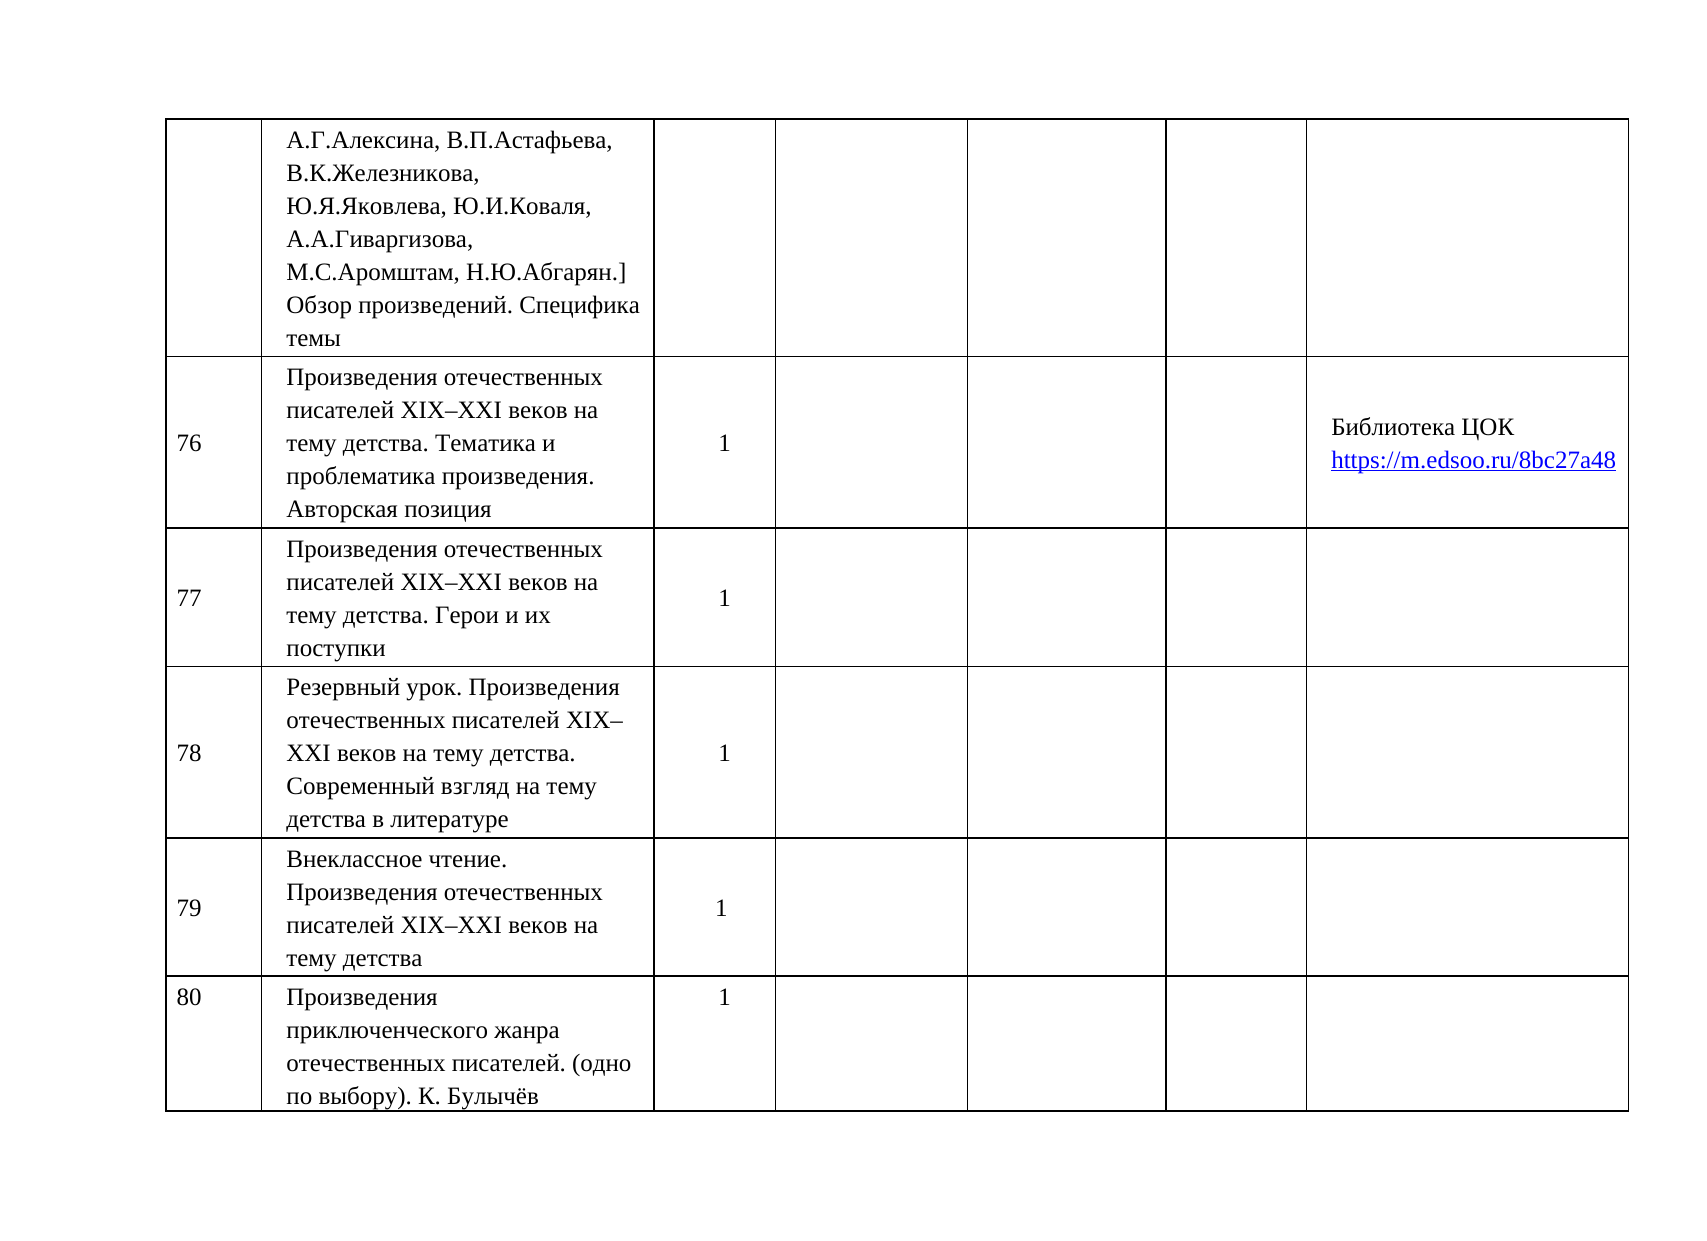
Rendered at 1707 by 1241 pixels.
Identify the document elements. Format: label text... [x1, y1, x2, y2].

table_cell [1167, 839, 1306, 975]
table_cell [968, 977, 1165, 1110]
table_cell [1167, 977, 1306, 1110]
table_cell [776, 357, 967, 527]
table_cell 77 [167, 529, 261, 666]
table_cell [968, 529, 1165, 666]
table_cell [1167, 529, 1306, 666]
table_cell 79 [167, 839, 261, 975]
table_cell 1 [655, 120, 775, 356]
table_cell 1 [655, 977, 775, 1110]
table_cell [968, 357, 1165, 527]
table_cell Произведения отечественных писателей XIX–XXI веков на тему детства. Тематика и проблематика произведения. Авторская позиция [262, 357, 653, 527]
table_cell [776, 120, 967, 356]
table_cell [1307, 977, 1628, 1110]
table_cell 1 [655, 667, 775, 837]
table_cell 76 [167, 357, 261, 527]
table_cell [262, 120, 653, 356]
table_cell [1307, 667, 1628, 837]
table_cell [968, 667, 1165, 837]
table_cell [1167, 120, 1306, 356]
table_cell 80 [167, 977, 261, 1110]
table_cell [968, 120, 1165, 356]
table_cell 1 [655, 529, 775, 666]
table_cell [776, 667, 967, 837]
table_cell Резервный урок. Произведения отечественных писателей XIX–XXI веков на тему детства. Современный взгляд на тему детства в литературе [262, 667, 653, 837]
table_cell 78 [167, 667, 261, 837]
table_cell 1 [655, 357, 775, 527]
table_cell [1307, 529, 1628, 666]
table_cell [1167, 357, 1306, 527]
table_cell 1 [655, 839, 775, 975]
table_cell [776, 977, 967, 1110]
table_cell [262, 977, 653, 1110]
table_cell 75 [167, 120, 261, 356]
table_cell [968, 839, 1165, 975]
table_cell Внеклассное чтение. Произведения отечественных писателей XIX–XXI веков на тему детства [262, 839, 653, 975]
table_cell [1167, 667, 1306, 837]
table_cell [1307, 120, 1628, 356]
table_cell Библиотека ЦОК https://m.edsoo.ru/8bc27a48 [1307, 357, 1628, 527]
table_cell [776, 839, 967, 975]
table_cell [776, 529, 967, 666]
table_cell [1307, 839, 1628, 975]
table_cell Произведения отечественных писателей XIX–XXI веков на тему детства. Герои и их поступки [262, 529, 653, 666]
